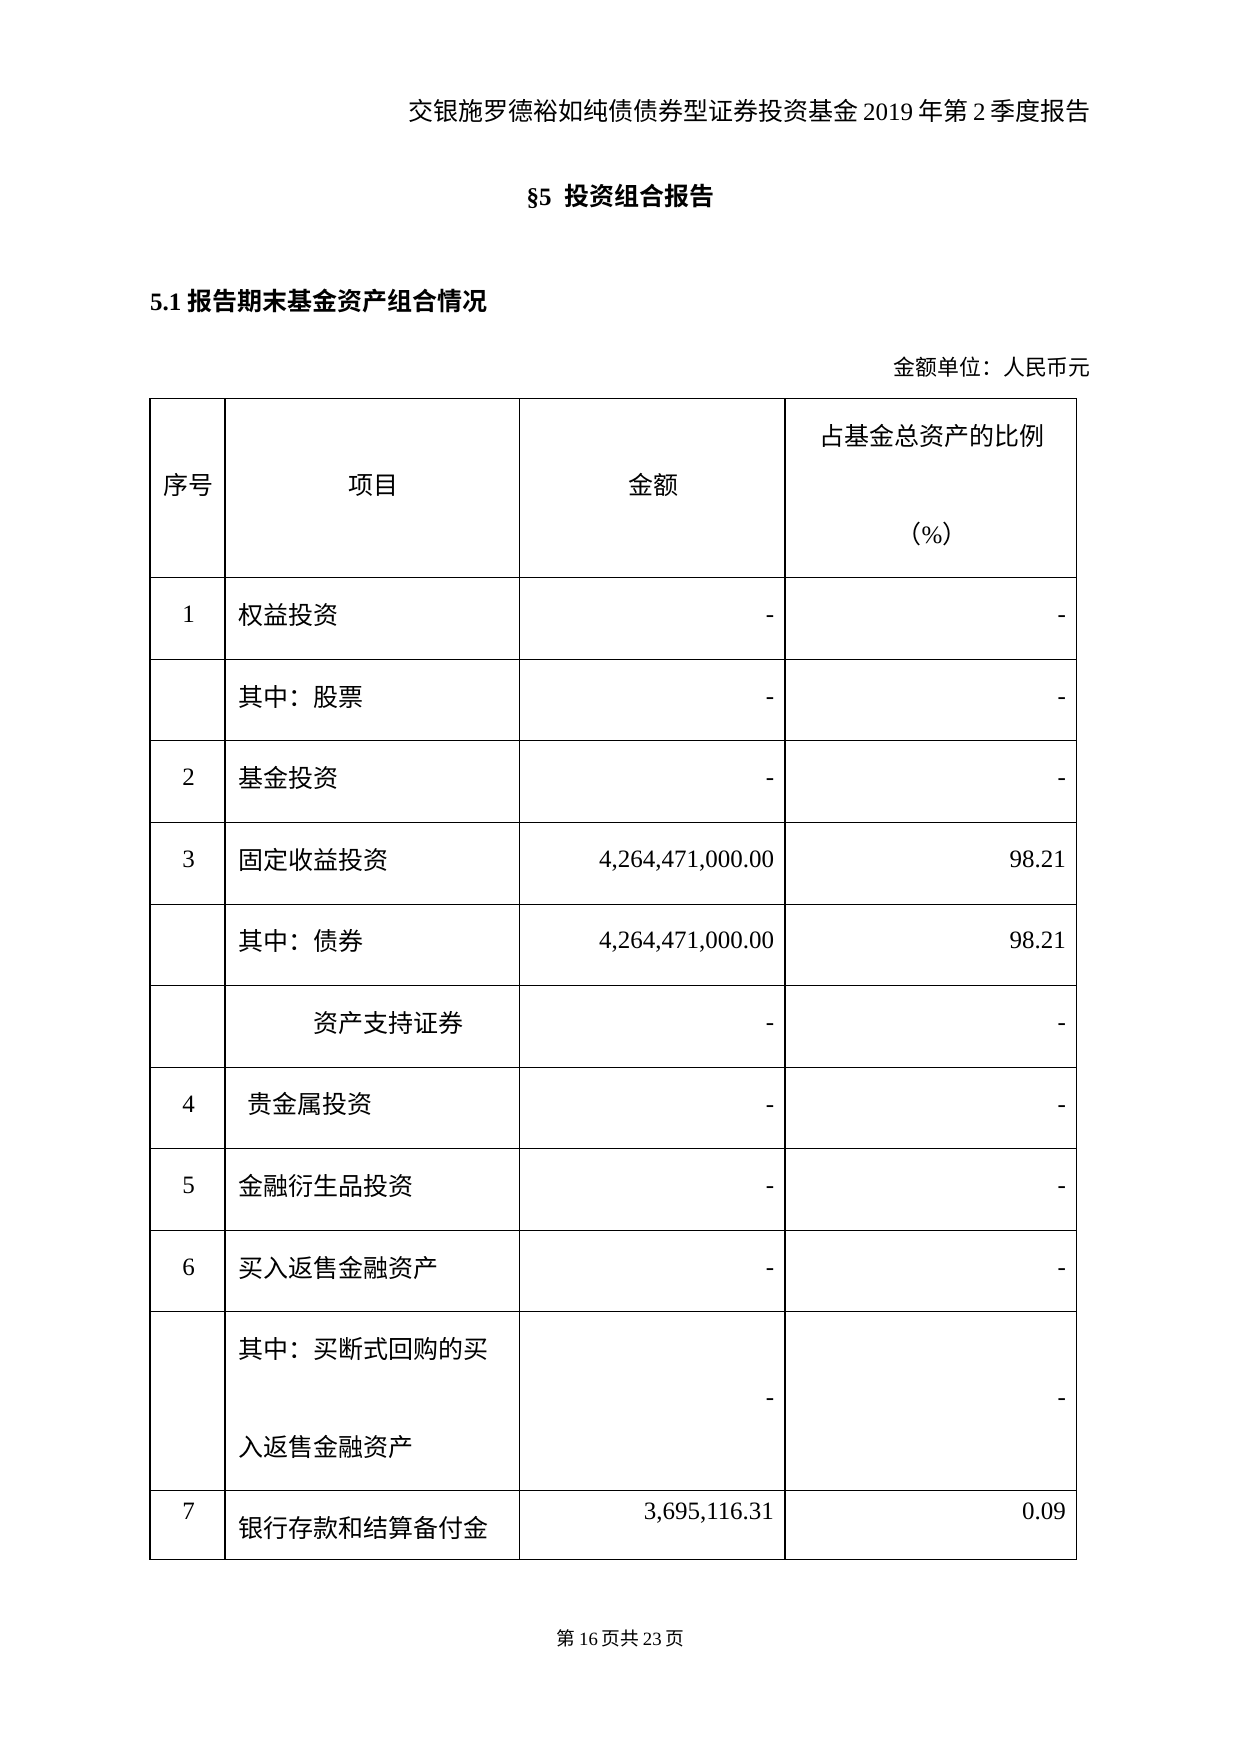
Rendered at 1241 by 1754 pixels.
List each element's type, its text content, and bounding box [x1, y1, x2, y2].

table_cell 贵金属投资 [226, 1068, 519, 1148]
table_cell 固定收益投资 [226, 823, 519, 903]
table_header 金额 [520, 399, 784, 577]
table_cell - [786, 1231, 1076, 1311]
table_cell 金融衍生品投资 [226, 1149, 519, 1230]
table_cell 98.21 [786, 905, 1076, 985]
table_cell - [520, 741, 784, 822]
table_cell - [786, 986, 1076, 1067]
table_cell 银行存款和结算备付金合计 [226, 1491, 519, 1559]
table_cell [151, 986, 224, 1067]
table_cell - [786, 1312, 1076, 1490]
table_cell - [520, 1312, 784, 1490]
table_cell 4,264,471,000.00 [520, 823, 784, 903]
table_cell 其中：买断式回购的买入返售金融资产 [226, 1312, 519, 1490]
table_cell 3,695,116.31 [520, 1491, 784, 1559]
table_cell 2 [151, 741, 224, 822]
table_cell 4,264,471,000.00 [520, 905, 784, 985]
table_cell 权益投资 [226, 578, 519, 659]
table_cell 买入返售金融资产 [226, 1231, 519, 1311]
table_cell - [786, 1149, 1076, 1230]
table_cell 5 [151, 1149, 224, 1230]
table_cell 其中：债券 [226, 905, 519, 985]
table_cell - [520, 660, 784, 740]
text 金额单位：人民币元 [150, 350, 1090, 382]
table_cell [151, 1312, 224, 1490]
table_cell - [520, 578, 784, 659]
table_cell 其中：股票 [226, 660, 519, 740]
table_header 序号 [151, 399, 224, 577]
table_cell 资产支持证券 [226, 986, 519, 1067]
table_cell - [520, 1149, 784, 1230]
table_cell 98.21 [786, 823, 1076, 903]
table_cell - [520, 1068, 784, 1148]
subtitle §5 投资组合报告 [150, 162, 1090, 227]
table_header 项目 [226, 399, 519, 577]
table_cell 3 [151, 823, 224, 903]
table_cell - [786, 660, 1076, 740]
table_cell 基金投资 [226, 741, 519, 822]
table_cell 0.09 [786, 1491, 1076, 1559]
text 5.1 报告期末基金资产组合情况 [150, 267, 1090, 332]
table_cell - [786, 578, 1076, 659]
table_cell 6 [151, 1231, 224, 1311]
table_header 占基金总资产的比例（%） [786, 399, 1076, 577]
table_cell [151, 905, 224, 985]
table_cell - [520, 986, 784, 1067]
table_cell 7 [151, 1491, 224, 1559]
table_cell 1 [151, 578, 224, 659]
table_cell [151, 660, 224, 740]
table_cell 4 [151, 1068, 224, 1148]
table_cell - [786, 741, 1076, 822]
table_cell - [520, 1231, 784, 1311]
table_cell - [786, 1068, 1076, 1148]
